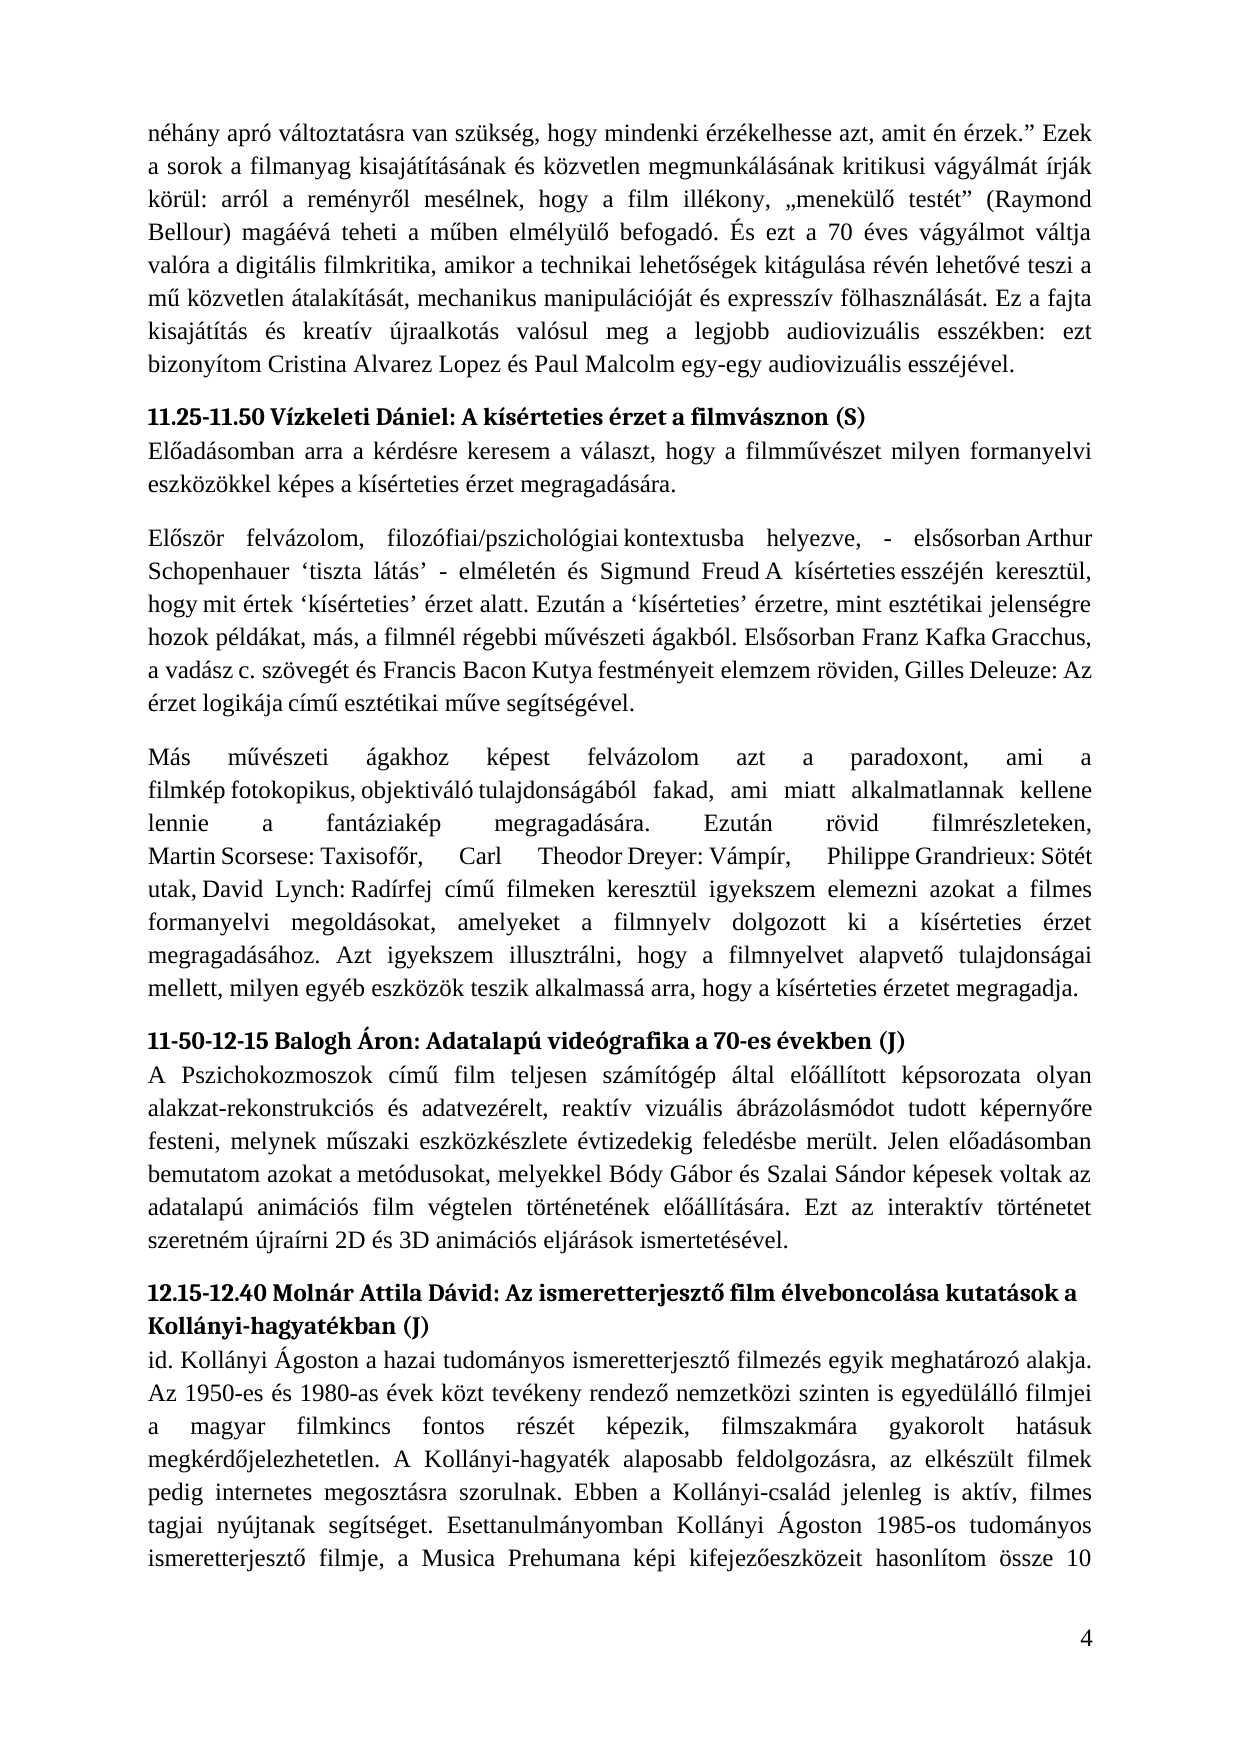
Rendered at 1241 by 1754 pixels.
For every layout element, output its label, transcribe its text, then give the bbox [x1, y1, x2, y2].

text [148, 118, 1093, 378]
text Előadásomban arra a kérdésre keresem a választ, hogy a filmművészet milyen formanyelvi eszközökkel képes a kísérteties érzet megragadására. [148, 436, 1093, 498]
subtitle 11.25-11.50 Vízkeleti Dániel: A kísérteties érzet a filmvásznon (S) [148, 403, 1093, 432]
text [148, 1345, 1093, 1572]
subtitle 11-50-12-15 Balogh Áron: Adatalapú videógrafika a 70-es években (J) [148, 1027, 1093, 1056]
subtitle 12.15-12.40 Molnár Attila Dávid: Az ismeretterjesztő film élveboncolása kutatások a Kollányi-hagyatékban (J) [148, 1279, 1093, 1341]
text Más művészeti ágakhoz képest felvázolom azt a paradoxont, ami a filmkép fotokopikus, objektiváló tulajdonságából fakad, ami miatt alkalmatlannak kellene lennie a fantáziakép megragadására. Ezután rövid filmrészleteken, Martin Scorsese: Taxisofőr, Carl Theodor Dreyer: Vámpír, Philippe Grandrieux: Sötét utak, David Lynch: Radírfej című filmeken keresztül igyekszem elemezni azokat a filmes formanyelvi megoldásokat, amelyeket a filmnyelv dolgozott ki a kísérteties érzet megragadásához. Azt igyekszem illusztrálni, hogy a filmnyelvet alapvető tulajdonságai mellett, milyen egyéb eszközök teszik alkalmassá arra, hogy a kísérteties érzetet megragadja. [148, 742, 1093, 1002]
text A Pszichokozmoszok című film teljesen számítógép által előállított képsorozata olyan alakzat-rekonstrukciós és adatvezérelt, reaktív vizuális ábrázolásmódot tudott képernyőre festeni, melynek műszaki eszközkészlete évtizedekig feledésbe merült. Jelen előadásomban bemutatom azokat a metódusokat, melyekkel Bódy Gábor és Szalai Sándor képesek voltak az adatalapú animációs film végtelen történetének előállítására. Ezt az interaktív történetet szeretném újraírni 2D és 3D animációs eljárások ismertetésével. [148, 1060, 1093, 1254]
text Először felvázolom, filozófiai/pszichológiai kontextusba helyezve, - elsősorban Arthur Schopenhauer ‘tiszta látás’ - elméletén és Sigmund Freud A kísérteties esszéjén keresztül, hogy mit értek ‘kísérteties’ érzet alatt. Ezután a ‘kísérteties’ érzetre, mint esztétikai jelenségre hozok példákat, más, a filmnél régebbi művészeti ágakból. Elsősorban Franz Kafka Gracchus, a vadász c. szövegét és Francis Bacon Kutya festményeit elemzem röviden, Gilles Deleuze: Az érzet logikája című esztétikai műve segítségével. [148, 523, 1093, 717]
